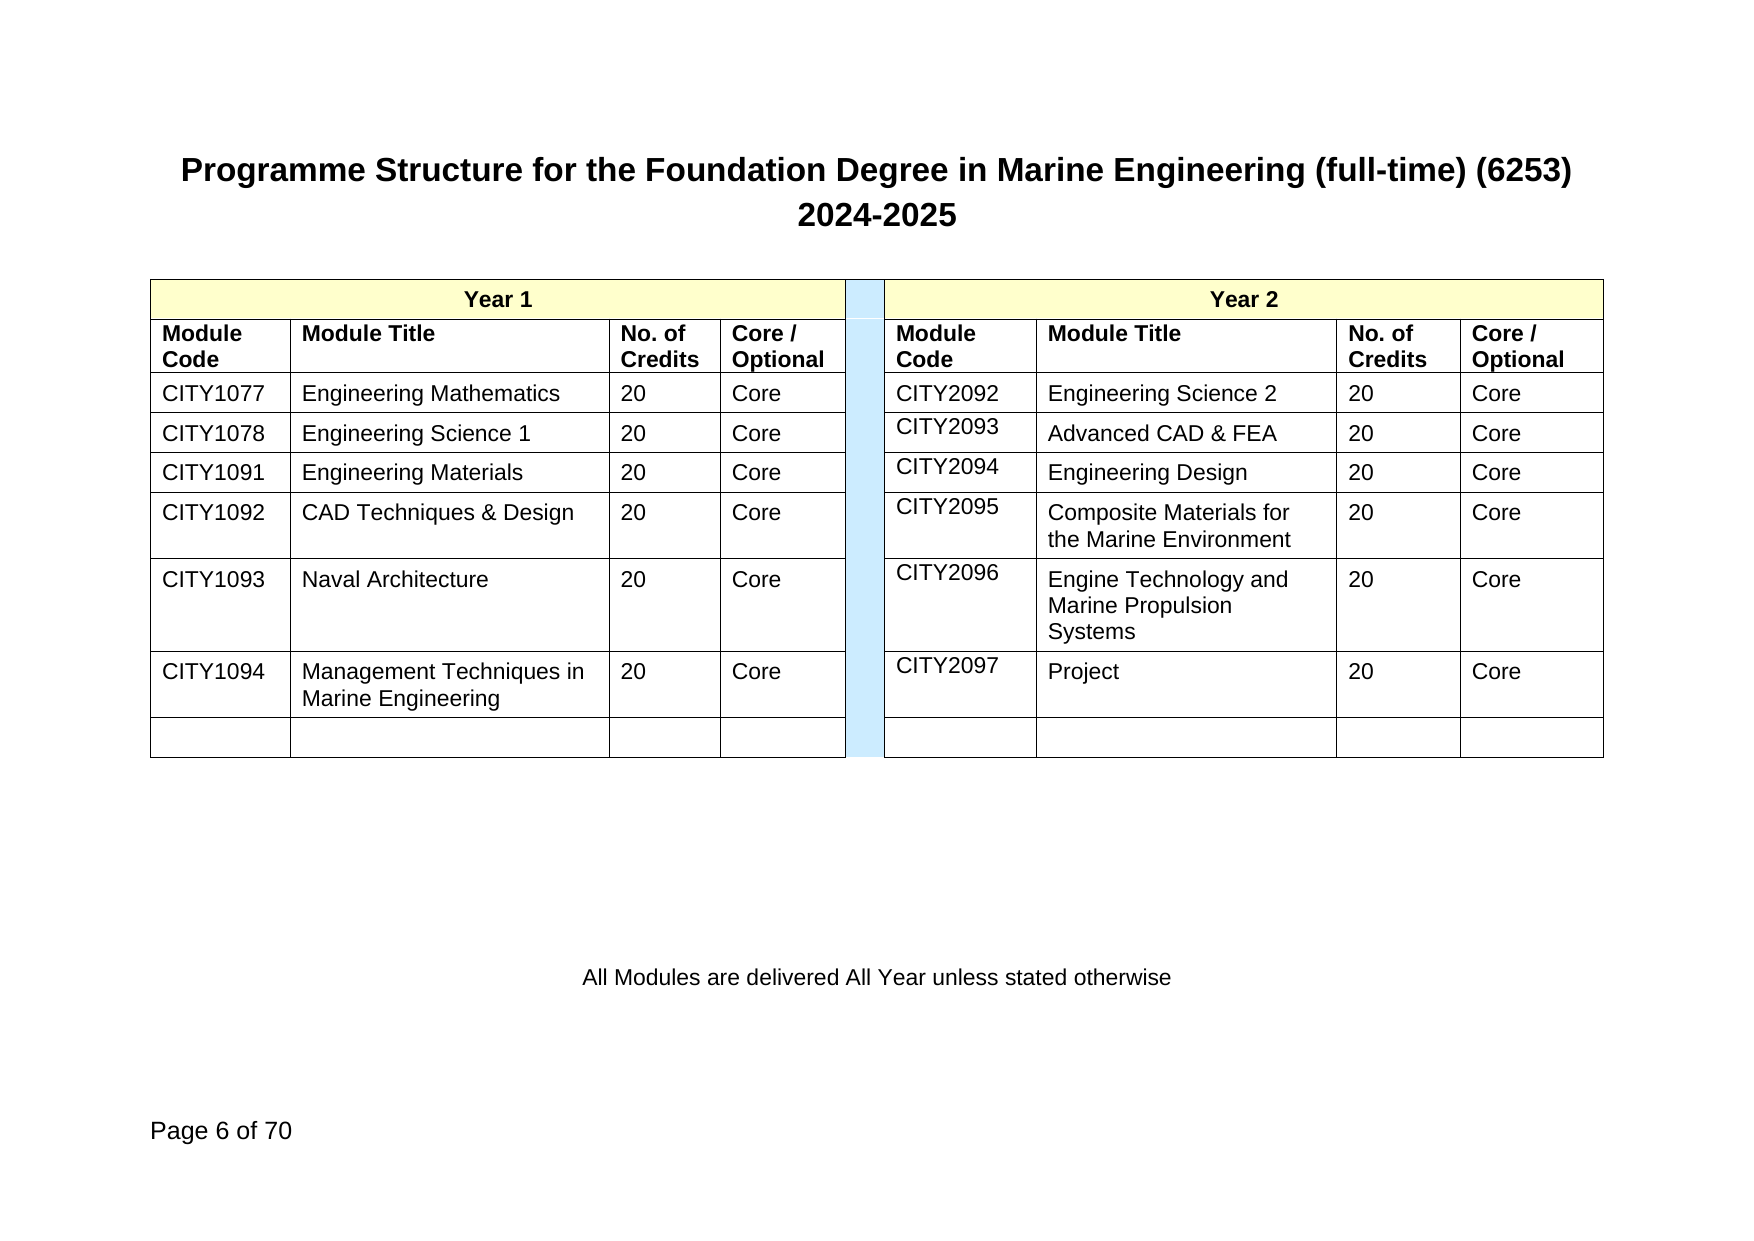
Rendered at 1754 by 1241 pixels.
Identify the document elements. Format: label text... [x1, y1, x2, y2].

table_cell CITY1078 [151, 413, 290, 452]
table_cell 20 [1337, 413, 1460, 452]
table_cell 20 [610, 373, 720, 412]
table_cell [610, 718, 720, 757]
table_cell Advanced CAD & FEA [1037, 413, 1336, 452]
table_cell Management Techniques in Marine Engineering [291, 652, 609, 717]
table_cell CITY1093 [151, 559, 290, 651]
table_cell CITY1094 [151, 652, 290, 717]
table_cell Core [721, 453, 845, 492]
table_cell CITY1077 [151, 373, 290, 412]
table_cell Naval Architecture [291, 559, 609, 651]
table_cell No. of Credits [610, 320, 720, 372]
table_cell [1037, 718, 1336, 757]
table_cell [885, 718, 1036, 757]
table_cell [846, 717, 884, 757]
table_cell CITY1092 [151, 493, 290, 558]
table_cell [846, 319, 884, 372]
table_cell Engineering Materials [291, 453, 609, 492]
table_cell CITY1091 [151, 453, 290, 492]
table_cell CITY2094 [885, 453, 1036, 492]
table_cell Core [721, 493, 845, 558]
table_cell 20 [610, 493, 720, 558]
table_cell 20 [1337, 373, 1460, 412]
table_cell CITY2092 [885, 373, 1036, 412]
table_cell Engineering Science 2 [1037, 373, 1336, 412]
table_cell Engineering Design [1037, 453, 1336, 492]
table_cell Core / Optional [1461, 320, 1603, 372]
table_cell 20 [610, 652, 720, 717]
table_cell CITY2097 [885, 652, 1036, 717]
table_cell Module Title [291, 320, 609, 372]
table_cell 20 [1337, 652, 1460, 717]
table_cell [1461, 718, 1603, 757]
table_cell [151, 718, 290, 757]
table_cell Core [1461, 413, 1603, 452]
table_cell 20 [1337, 453, 1460, 492]
table_cell Engine Technology and Marine Propulsion Systems [1037, 559, 1336, 651]
table_cell [721, 718, 845, 757]
text Programme Structure for the Foundation Degree in Marine Engineering (full-time) (6253) [150, 150, 1604, 188]
table_cell CITY2093 [885, 413, 1036, 452]
table_cell Module Code [151, 320, 290, 372]
table_cell 20 [1337, 493, 1460, 558]
table_cell Core [721, 652, 845, 717]
text All Modules are delivered All Year unless stated otherwise [150, 964, 1604, 990]
text 2024-2025 [150, 195, 1604, 233]
table_cell [846, 372, 884, 412]
table_cell 20 [610, 559, 720, 651]
table_cell Core [721, 413, 845, 452]
table_cell Module Code [885, 320, 1036, 372]
table_cell 20 [610, 453, 720, 492]
table_header Year 1 [151, 280, 845, 318]
table_cell [846, 492, 884, 558]
table_cell Core [1461, 373, 1603, 412]
table_cell CITY2096 [885, 559, 1036, 651]
table_cell No. of Credits [1337, 320, 1460, 372]
table_cell Engineering Science 1 [291, 413, 609, 452]
table_cell Core [1461, 559, 1603, 651]
table_cell Core [1461, 453, 1603, 492]
table_cell [1337, 718, 1460, 757]
table_cell Engineering Mathematics [291, 373, 609, 412]
table_cell Core [721, 559, 845, 651]
table_cell 20 [1337, 559, 1460, 651]
table_cell [846, 651, 884, 717]
table_header [846, 280, 884, 318]
table_cell [291, 718, 609, 757]
table_cell Composite Materials for the Marine Environment [1037, 493, 1336, 558]
table_cell CAD Techniques & Design [291, 493, 609, 558]
table_cell Core [1461, 652, 1603, 717]
table_cell Core [1461, 493, 1603, 558]
table_cell 20 [610, 413, 720, 452]
table_cell [846, 412, 884, 452]
table_cell [846, 558, 884, 651]
table_cell Core / Optional [721, 320, 845, 372]
table_cell Module Title [1037, 320, 1336, 372]
table_cell CITY2095 [885, 493, 1036, 558]
table_cell Project [1037, 652, 1336, 717]
table_cell [846, 452, 884, 492]
table_cell Core [721, 373, 845, 412]
table_header Year 2 [885, 280, 1603, 318]
